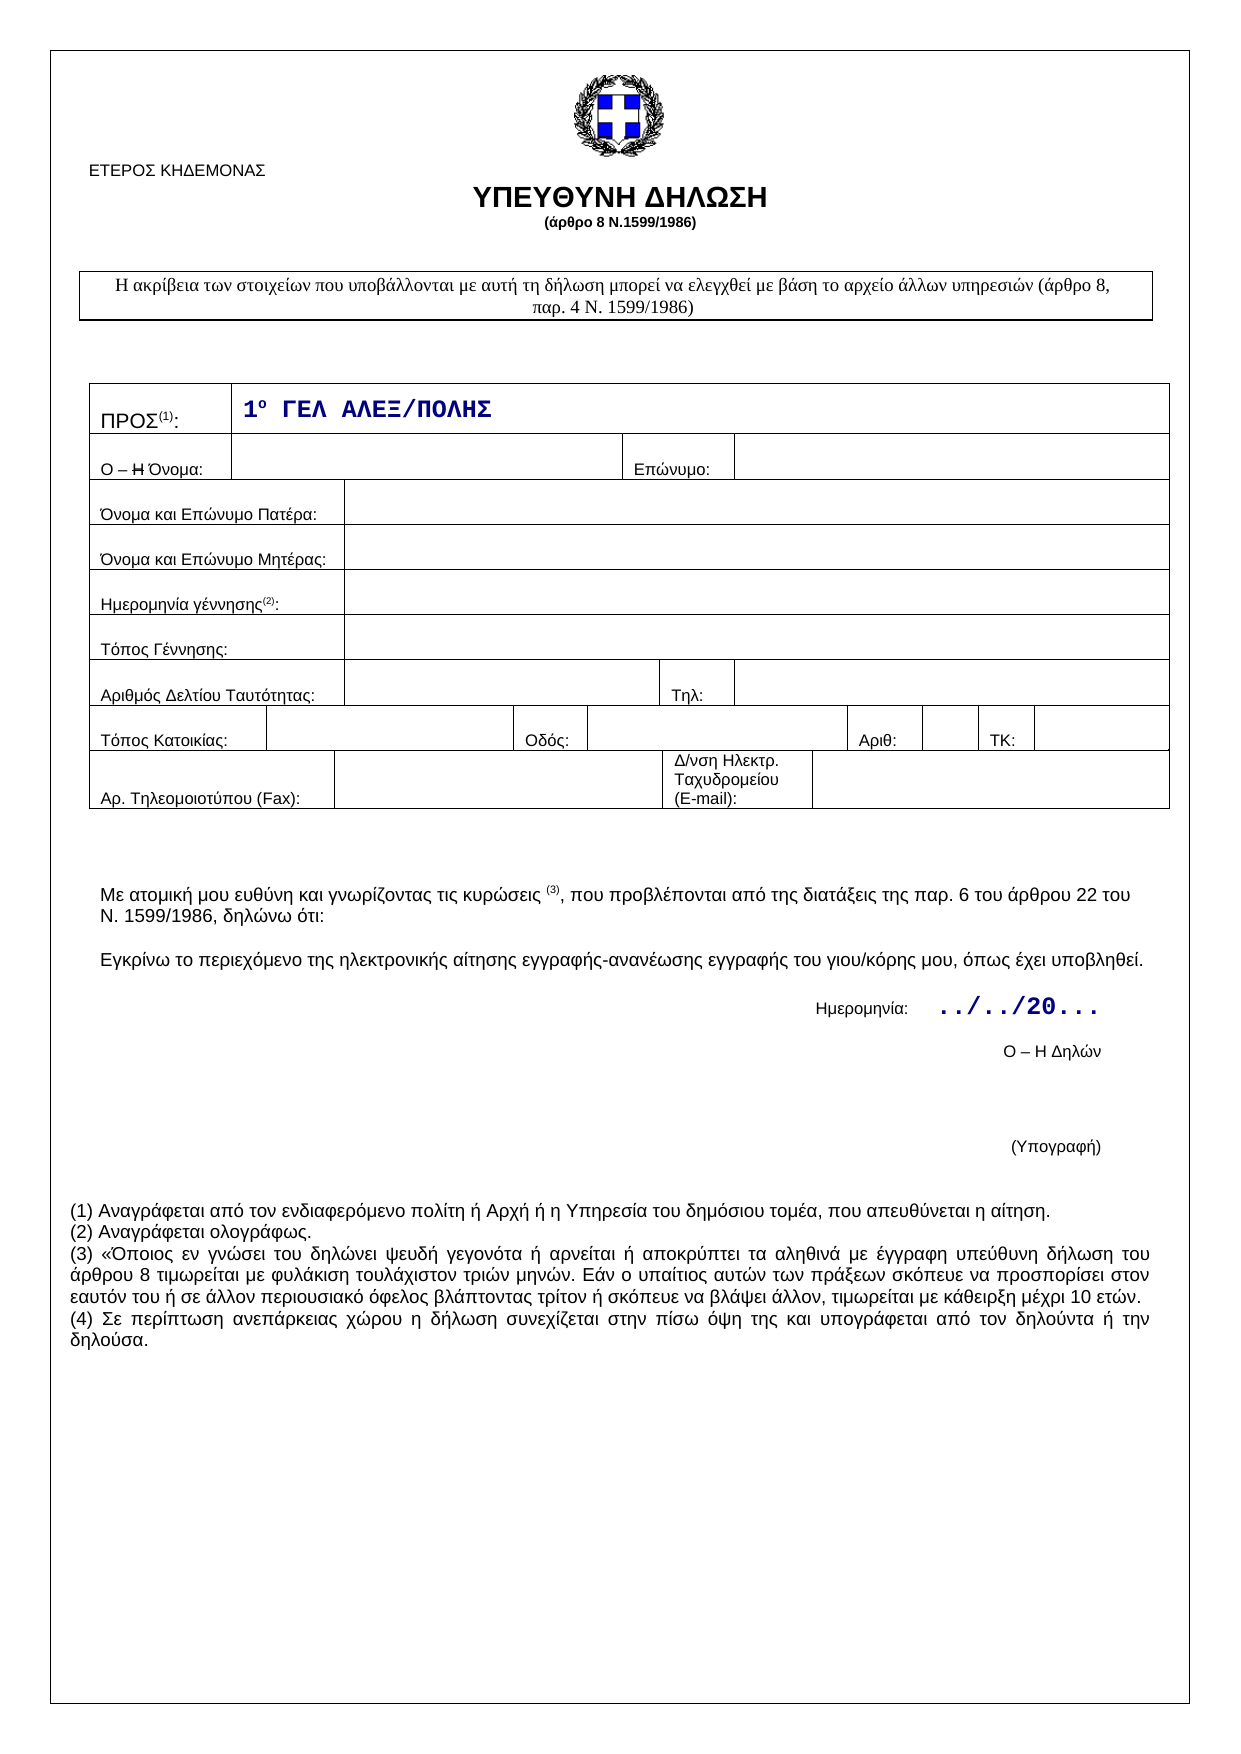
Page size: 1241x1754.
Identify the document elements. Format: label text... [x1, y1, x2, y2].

table_cell [345, 480, 1169, 524]
table_cell Αρ. Τηλεομοιοτύπου (Fax): [90, 751, 334, 808]
table_cell Όνομα και Επώνυμο Μητέρας: [90, 525, 344, 569]
table_cell [813, 751, 1169, 808]
text Ο – Η Δηλών [89, 1041, 1101, 1061]
table_cell ΤΚ: [979, 706, 1034, 750]
text παρ. 4 Ν. 1599/1986) [80, 293, 1152, 319]
table_cell Τηλ: [660, 660, 734, 704]
text (4) Σε περίπτωση ανεπάρκειας χώρου η δήλωση συνεχίζεται στην πίσω όψη της και υπογράφεται από τον δηλούντα ή την δηλούσα. [70, 1307, 1152, 1350]
table_cell Ημερομηνία γέννησης(2): [90, 570, 344, 614]
text Η ακρίβεια των στοιχείων που υποβάλλονται με αυτή τη δήλωση μπορεί να ελεγχθεί με βάση το αρχείο άλλων υπηρεσιών (άρθρο 8, [80, 272, 1152, 293]
text (1) Αναγράφεται από τον ενδιαφερόμενο πολίτη ή Αρχή ή η Υπηρεσία του δημόσιου τομέα, που απευθύνεται η αίτηση. [70, 1199, 1152, 1221]
table_cell [588, 706, 847, 750]
subtitle (άρθρο 8 Ν.1599/1986) [89, 214, 1152, 242]
table_cell [345, 570, 1169, 614]
table_header 1ο ΓΕΛ ΑΛΕΞ/ΠΟΛΗΣ [232, 384, 1169, 433]
table_cell [267, 706, 513, 750]
table_cell Τόπος Κατοικίας: [90, 706, 266, 750]
table_header Με ατομική μου ευθύνη και γνωρίζοντας τις κυρώσεις (3), που προβλέπονται από της διατάξεις της παρ. 6 του άρθρου 22 του Ν. 1599/1986, δηλώνω ότι: Εγκρίνω το περιεχόμενο της ηλεκτρονικής αίτησης εγγραφής-ανανέωσης εγγραφής του γιου/κόρης μου, όπως έχει υποβληθεί. [89, 862, 1174, 970]
table_cell [735, 660, 1169, 704]
table_cell Όνομα και Επώνυμο Πατέρα: [90, 480, 344, 524]
table_cell [335, 751, 662, 808]
table_cell Αριθ: [848, 706, 922, 750]
picture [574, 75, 667, 161]
table_cell Δ/νση Ηλεκτρ. Ταχυδρομείου (Ε-mail): [663, 751, 812, 808]
table_cell Επώνυμο: [623, 434, 734, 478]
table_cell [735, 434, 1169, 478]
table_header ΠΡΟΣ(1): [90, 384, 231, 433]
table_cell Αριθμός Δελτίου Ταυτότητας: [90, 660, 344, 704]
text Ημερομηνία: ../../20... [89, 994, 1101, 1022]
text (2) Αναγράφεται ολογράφως. [70, 1221, 1152, 1243]
table_cell [232, 434, 622, 478]
table_cell [923, 706, 978, 750]
table_cell Οδός: [514, 706, 587, 750]
text (Υπογραφή) [89, 1137, 1101, 1156]
subtitle ΕΤΕΡΟΣ ΚΗΔΕΜΟΝΑΣ [89, 161, 1152, 180]
table_cell [345, 525, 1169, 569]
table_cell [1035, 706, 1169, 750]
text (3) «Όποιος εν γνώσει του δηλώνει ψευδή γεγονότα ή αρνείται ή αποκρύπτει τα αληθινά με έγγραφη υπεύθυνη δήλωση του άρθρου 8 τιμωρείται με φυλάκιση τουλάχιστον τριών μηνών. Εάν ο υπαίτιος αυτών των πράξεων σκόπευε να προσπορίσει στον εαυτόν του ή σε άλλον περιουσιακό όφελος βλάπτοντας τρίτον ή σκόπευε να βλάψει άλλον, τιμωρείται με κάθειρξη μέχρι 10 ετών. [70, 1243, 1152, 1307]
table_cell Ο – Η Όνομα: [90, 434, 231, 478]
table_cell [345, 615, 1169, 659]
table_cell [345, 660, 659, 704]
table_cell Τόπος Γέννησης: [90, 615, 344, 659]
subtitle ΥΠΕΥΘΥΝΗ ΔΗΛΩΣΗ [89, 180, 1152, 214]
